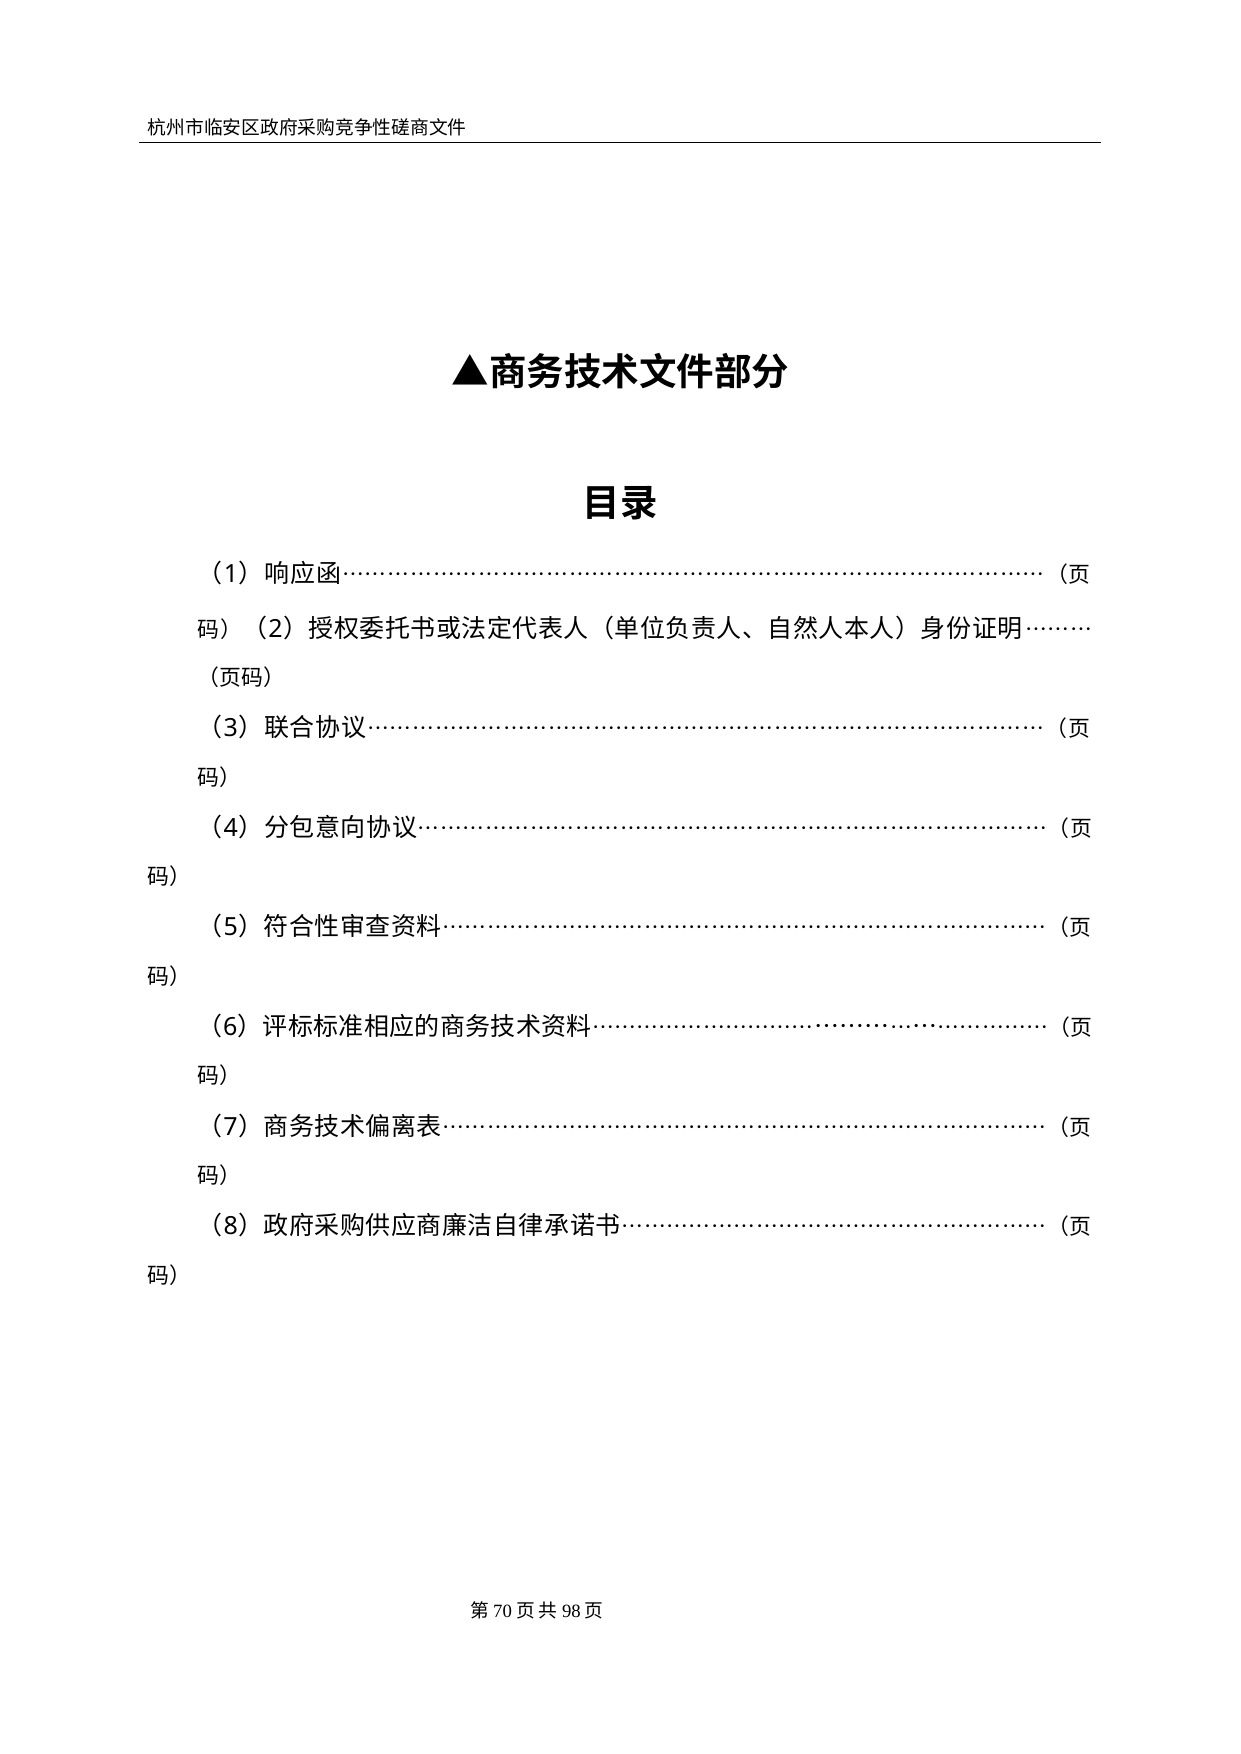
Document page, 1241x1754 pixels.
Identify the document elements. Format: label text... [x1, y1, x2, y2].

text （4）分包意向协议…………………………………………………………………………（页码） [148, 807, 1092, 891]
text （7）商务技术偏离表………………………………………………………………………（页码） [198, 1106, 1092, 1190]
text ▲商务技术文件部分 [148, 342, 1092, 396]
text （6）评标标准相应的商务技术资料……………………………………………………（页码） [198, 1006, 1092, 1090]
text 目录 [148, 472, 1092, 527]
text （3）联合协议………………………………………………………………………………（页码） [198, 708, 1092, 791]
text （5）符合性审查资料………………………………………………………………………（页码） [148, 907, 1092, 991]
text （8）政府采购供应商廉洁自律承诺书…………………………………………………（页码） [148, 1206, 1092, 1289]
text （1）响应函…………………………………………………………………………………（页码）（2）授权委托书或法定代表人（单位负责人、自然人本人）身份证明………（页码） [198, 554, 1092, 692]
